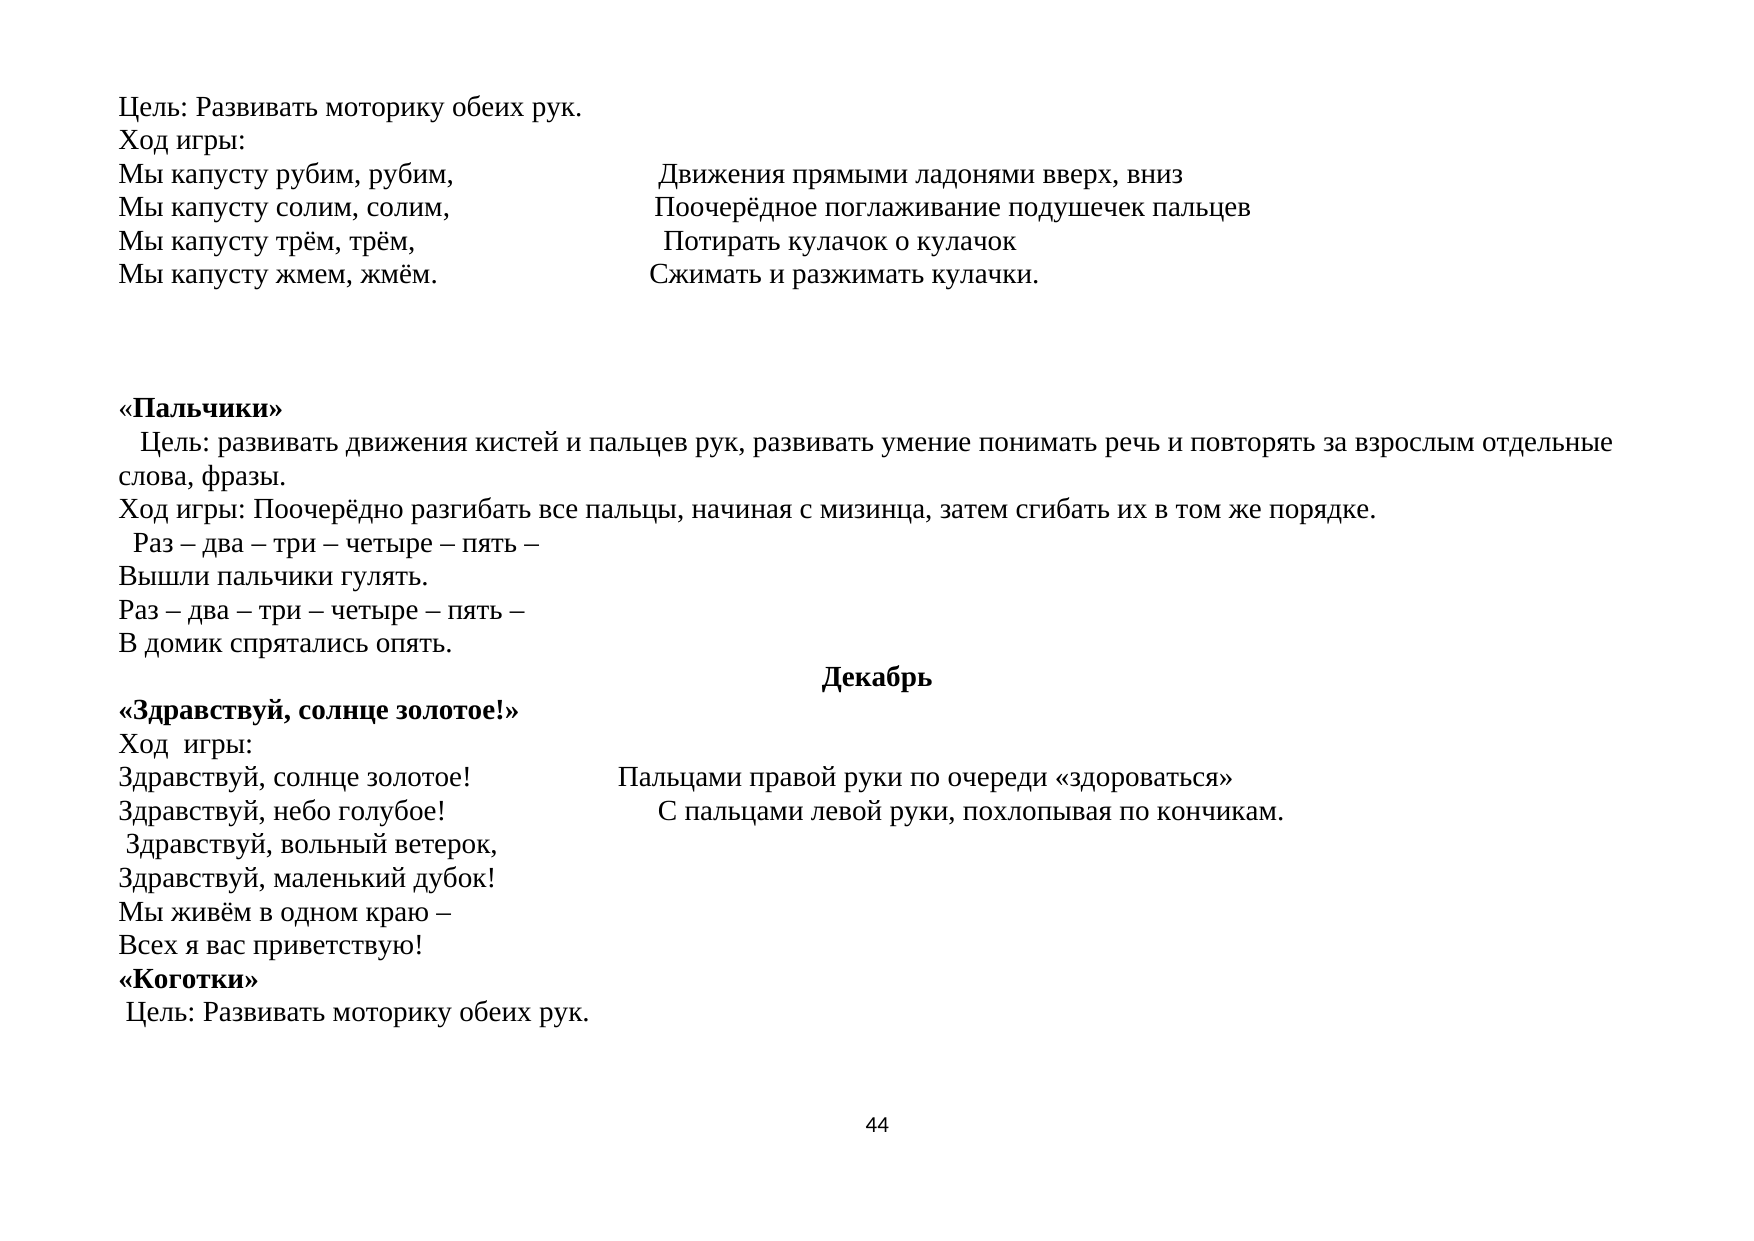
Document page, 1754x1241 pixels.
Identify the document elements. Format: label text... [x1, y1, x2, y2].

text Декабрь [118, 659, 1636, 692]
text Ход игры: Поочерёдно разгибать все пальцы, начиная с мизинца, затем сгибать их в том же порядке. [118, 491, 1636, 525]
text Здравствуй, вольный ветерок, [118, 827, 1636, 860]
text Мы живём в одном краю – [118, 894, 1636, 927]
text Ход игры: [118, 122, 1636, 156]
text Цель: Развивать моторику обеих рук. [118, 994, 1636, 1028]
text Раз – два – три – четыре – пять – [118, 592, 1636, 625]
text «Коготки» [118, 961, 1636, 994]
text Раз – два – три – четыре – пять – [118, 525, 1636, 558]
text Цель: Развивать моторику обеих рук. [118, 89, 1636, 122]
text Мы капусту рубим, рубим, Движения прямыми ладонями вверх, вниз [118, 156, 1636, 189]
text Вышли пальчики гулять. [118, 558, 1636, 592]
text Всех я вас приветствую! [118, 927, 1636, 961]
text «Пальчики» [118, 391, 1636, 424]
text «Здравствуй, солнце золотое!» [118, 692, 1636, 726]
text Здравствуй, маленький дубок! [118, 860, 1636, 894]
text В домик спрятались опять. [118, 625, 1636, 659]
text Цель: развивать движения кистей и пальцев рук, развивать умение понимать речь и повторять за взрослым отдельные слова, фразы. [118, 424, 1636, 491]
text Здравствуй, солнце золотое! Пальцами правой руки по очереди «здороваться» [118, 759, 1636, 793]
text Мы капусту солим, солим, Поочерёдное поглаживание подушечек пальцев [118, 189, 1636, 223]
text Мы капусту жмем, жмём. Сжимать и разжимать кулачки. [118, 256, 1636, 290]
text Здравствуй, небо голубое! С пальцами левой руки, похлопывая по кончикам. [118, 793, 1636, 827]
text Ход игры: [118, 726, 1636, 759]
text Мы капусту трём, трём, Потирать кулачок о кулачок [118, 223, 1636, 256]
